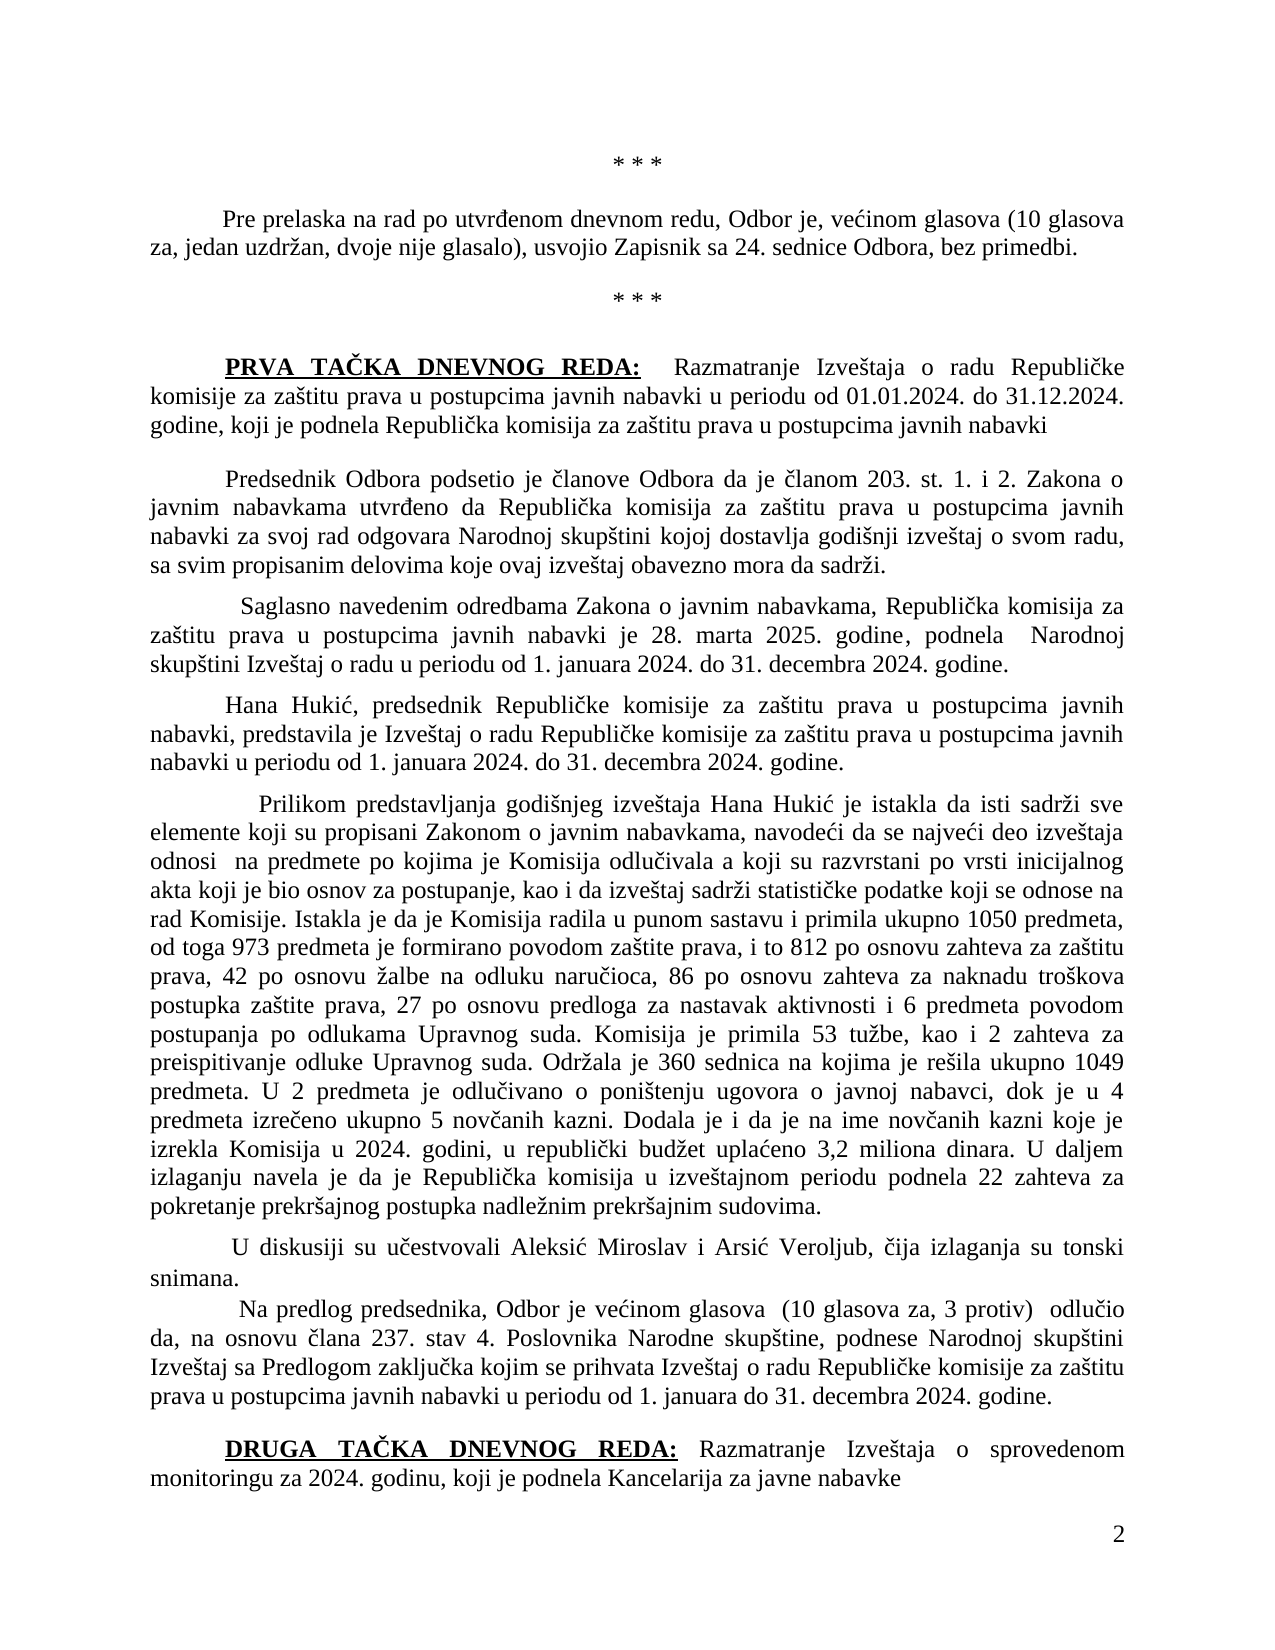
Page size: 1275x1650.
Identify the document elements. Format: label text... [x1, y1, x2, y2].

text * * * [150, 286, 1125, 315]
text U diskusiji su učestvovali Aleksić Miroslav i Arsić Veroljub, čija izlaganja su tonski snimana. [150, 1232, 1125, 1292]
text * * * [150, 150, 1125, 179]
text PRVA TAČKA DNEVNOG REDA: Razmatranje Izveštaja o radu Republičke komisije za zaštitu prava u postupcima javnih nabavki u periodu od 01.01.2024. do 31.12.2024. godine, koji je podnela Republička komisija za zaštitu prava u postupcima javnih nabavki [150, 352, 1125, 439]
text Na predlog predsednika, Odbor je većinom glasova (10 glasova za, 3 protiv) odlučio da, na osnovu člana 237. stav 4. Poslovnika Narodne skupštine, podnese Narodnoj skupštini Izveštaj sa Predlogom zaključka kojim se prihvata Izveštaj o radu Republičke komisije za zaštitu prava u postupcima javnih nabavki u periodu od 1. januara do 31. decembra 2024. godine. [150, 1294, 1125, 1409]
text Predsednik Odbora podsetio je članove Odbora da je članom 203. st. 1. i 2. Zakona o javnim nabavkama utvrđeno da Republička komisija za zaštitu prava u postupcima javnih nabavki za svoj rad odgovara Narodnoj skupštini kojoj dostavlja godišnji izveštaj o svom radu, sa svim propisanim delovima koje ovaj izveštaj obavezno mora da sadrži. [150, 464, 1125, 579]
text Pre prelaska na rad po utvrđenom dnevnom redu, Odbor je, većinom glasova (10 glasova za, jedan uzdržan, dvoje nije glasalo), usvojio Zapisnik sa 24. sednice Odbora, bez primedbi. [150, 204, 1125, 261]
text Prilikom predstavljanja godišnjeg izveštaja Hana Hukić je istakla da isti sadrži sve elemente koji su propisani Zakonom o javnim nabavkama, navodeći da se najveći deo izveštaja odnosi na predmete po kojima je Komisija odlučivala a koji su razvrstani po vrsti inicijalnog akta koji je bio osnov za postupanje, kao i da izveštaj sadrži statističke podatke koji se odnose na rad Komisije. Istakla je da je Komisija radila u punom sastavu i primila ukupno 1050 predmeta, od toga 973 predmeta je formirano povodom zaštite prava, i to 812 po osnovu zahteva za zaštitu prava, 42 po osnovu žalbe na odluku naručioca, 86 po osnovu zahteva za naknadu troškova postupka zaštite prava, 27 po osnovu predloga za nastavak aktivnosti i 6 predmeta povodom postupanja po odlukama Upravnog suda. Komisija je primila 53 tužbe, kao i 2 zahteva za preispitivanje odluke Upravnog suda. Održala je 360 sednica na kojima je rešila ukupno 1049 predmeta. U 2 predmeta je odlučivano o poništenju ugovora o javnoj nabavci, dok je u 4 predmeta izrečeno ukupno 5 novčanih kazni. Dodala je i da je na ime novčanih kazni koje je izrekla Komisija u 2024. godini, u republički budžet uplaćeno 3,2 miliona dinara. U daljem izlaganju navela je da je Republička komisija u izveštajnom periodu podnela 22 zahteva za pokretanje prekršajnog postupka nadležnim prekršajnim sudovima. [150, 789, 1125, 1220]
text Hana Hukić, predsednik Republičke komisije za zaštitu prava u postupcima javnih nabavki, predstavila je Izveštaj o radu Republičke komisije za zaštitu prava u postupcima javnih nabavki u periodu od 1. januara 2024. do 31. decembra 2024. godine. [150, 690, 1125, 776]
text DRUGA TAČKA DNEVNOG REDA: Razmatranje Izveštaja o sprovedenom monitoringu za 2024. godinu, koji je podnela Kancelarija za javne nabavke [150, 1434, 1125, 1492]
text Saglasno navedenim odredbama Zakona o javnim nabavkama, Republička komisija za zaštitu prava u postupcima javnih nabavki je 28. marta 2025. godine, podnela Narodnoj skupštini Izveštaj o radu u periodu od 1. januara 2024. do 31. decembra 2024. godine. [150, 591, 1125, 677]
